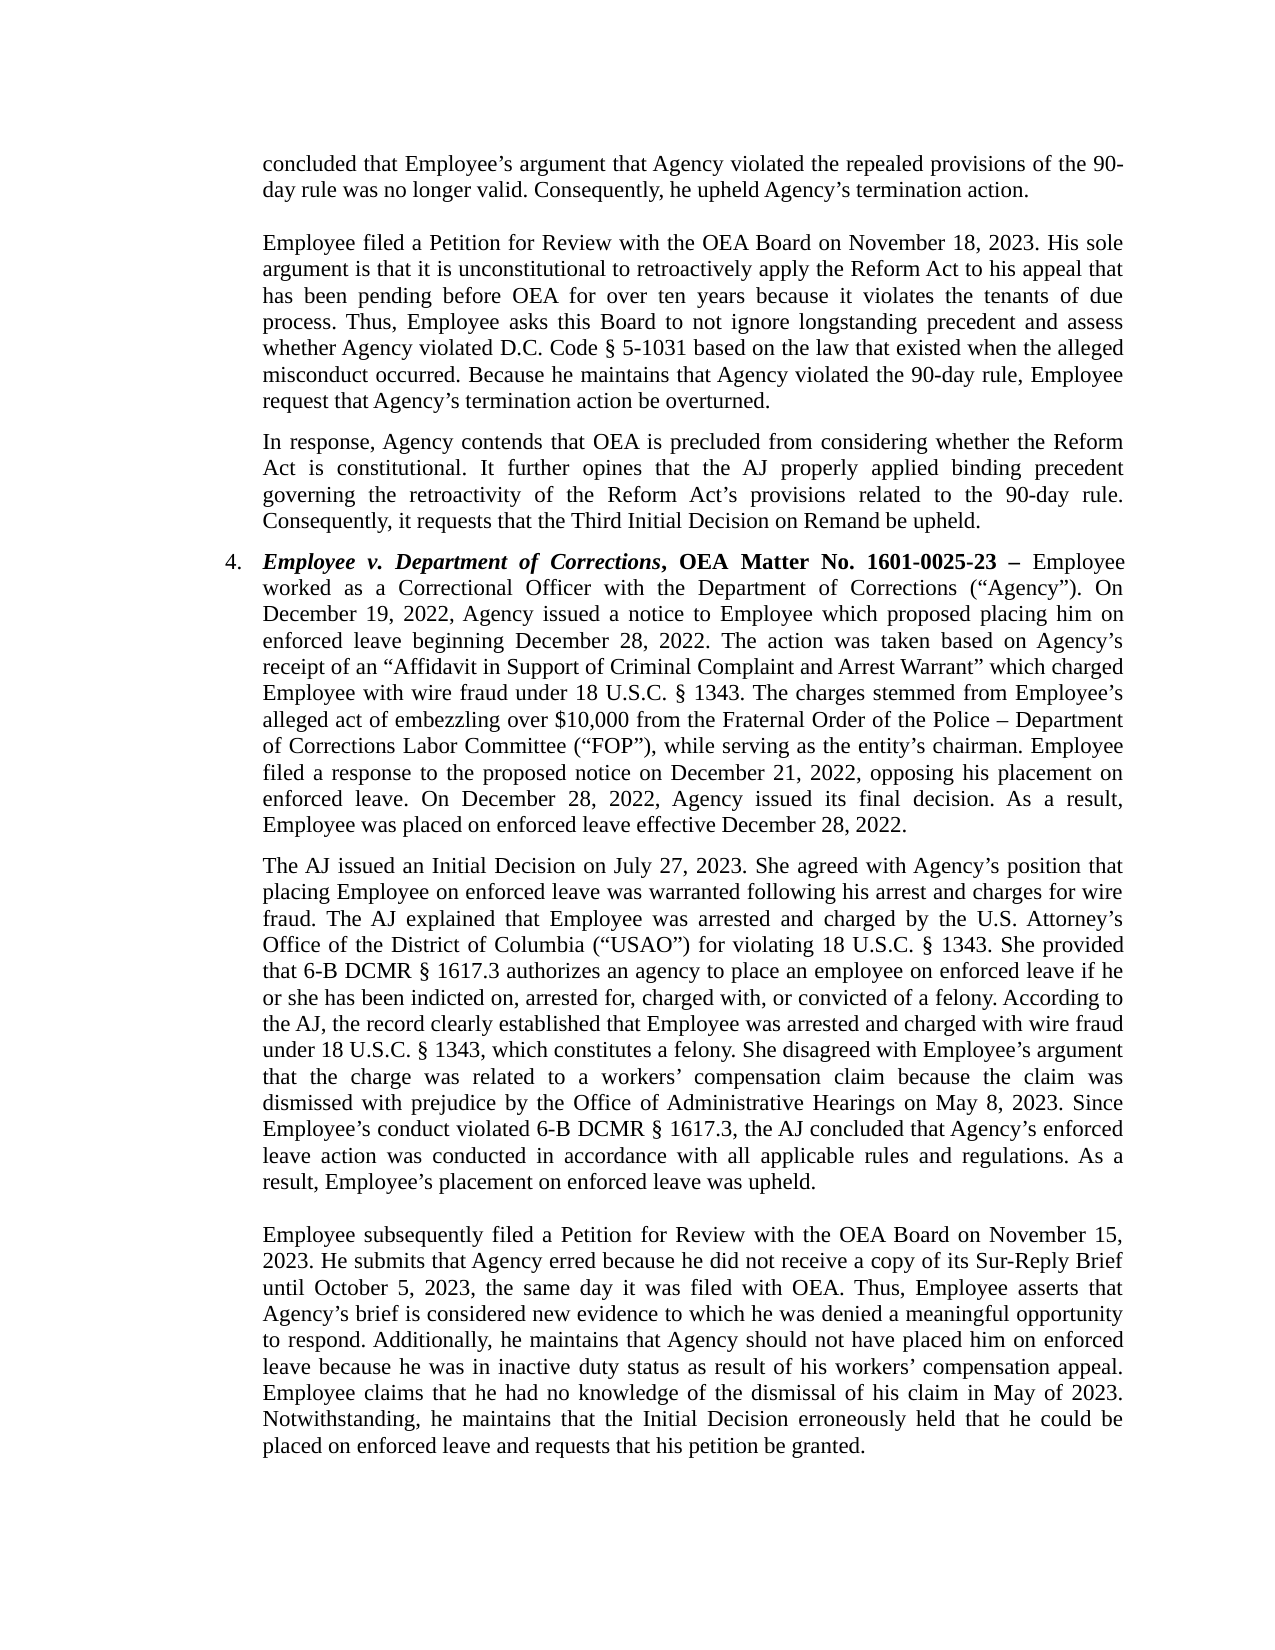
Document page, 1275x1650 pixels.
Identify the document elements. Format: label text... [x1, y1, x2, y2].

list Employee v. Department of Corrections, OEA Matter No. 1601-0025-23 – Employee worked as a Correctional Officer with the Department of Corrections (“Agency”). On December 19, 2022, Agency issued a notice to Employee which proposed placing him on enforced leave beginning December 28, 2022. The action was taken based on Agency’s receipt of an “Affidavit in Support of Criminal Complaint and Arrest Warrant” which charged Employee with wire fraud under 18 U.S.C. § 1343. The charges stemmed from Employee’s alleged act of embezzling over $10,000 from the Fraternal Order of the Police – Department of Corrections Labor Committee (“FOP”), while serving as the entity’s chairman. Employee filed a response to the proposed notice on December 21, 2022, opposing his placement on enforced leave. On December 28, 2022, Agency issued its final decision. As a result, Employee was placed on enforced leave effective December 28, 2022. [225, 548, 1125, 838]
text Employee subsequently filed a Petition for Review with the OEA Board on November 15, 2023. He submits that Agency erred because he did not receive a copy of its Sur-Reply Brief until October 5, 2023, the same day it was filed with OEA. Thus, Employee asserts that Agency’s brief is considered new evidence to which he was denied a meaningful opportunity to respond. Additionally, he maintains that Agency should not have placed him on enforced leave because he was in inactive duty status as result of his workers’ compensation appeal. Employee claims that he had no knowledge of the dismissal of his claim in May of 2023. Notwithstanding, he maintains that the Initial Decision erroneously held that he could be placed on enforced leave and requests that his petition be granted. [262, 1194, 1125, 1458]
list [225, 150, 1125, 203]
text Employee filed a Petition for Review with the OEA Board on November 18, 2023. His sole argument is that it is unconstitutional to retroactively apply the Reform Act to his appeal that has been pending before OEA for over ten years because it violates the tenants of due process. Thus, Employee asks this Board to not ignore longstanding precedent and assess whether Agency violated D.C. Code § 5-1031 based on the law that existed when the alleged misconduct occurred. Because he maintains that Agency violated the 90-day rule, Employee request that Agency’s termination action be overturned. [262, 229, 1125, 413]
text In response, Agency contends that OEA is precluded from considering whether the Reform Act is constitutional. It further opines that the AJ properly applied binding precedent governing the retroactivity of the Reform Act’s provisions related to the 90-day rule. Consequently, it requests that the Third Initial Decision on Remand be upheld. [262, 428, 1125, 533]
text The AJ issued an Initial Decision on July 27, 2023. She agreed with Agency’s position that placing Employee on enforced leave was warranted following his arrest and charges for wire fraud. The AJ explained that Employee was arrested and charged by the U.S. Attorney’s Office of the District of Columbia (“USAO”) for violating 18 U.S.C. § 1343. She provided that 6-B DCMR § 1617.3 authorizes an agency to place an employee on enforced leave if he or she has been indicted on, arrested for, charged with, or convicted of a felony. According to the AJ, the record clearly established that Employee was arrested and charged with wire fraud under 18 U.S.C. § 1343, which constitutes a felony. She disagreed with Employee’s argument that the charge was related to a workers’ compensation claim because the claim was dismissed with prejudice by the Office of Administrative Hearings on May 8, 2023. Since Employee’s conduct violated 6-B DCMR § 1617.3, the AJ concluded that Agency’s enforced leave action was conducted in accordance with all applicable rules and regulations. As a result, Employee’s placement on enforced leave was upheld. [262, 852, 1125, 1194]
